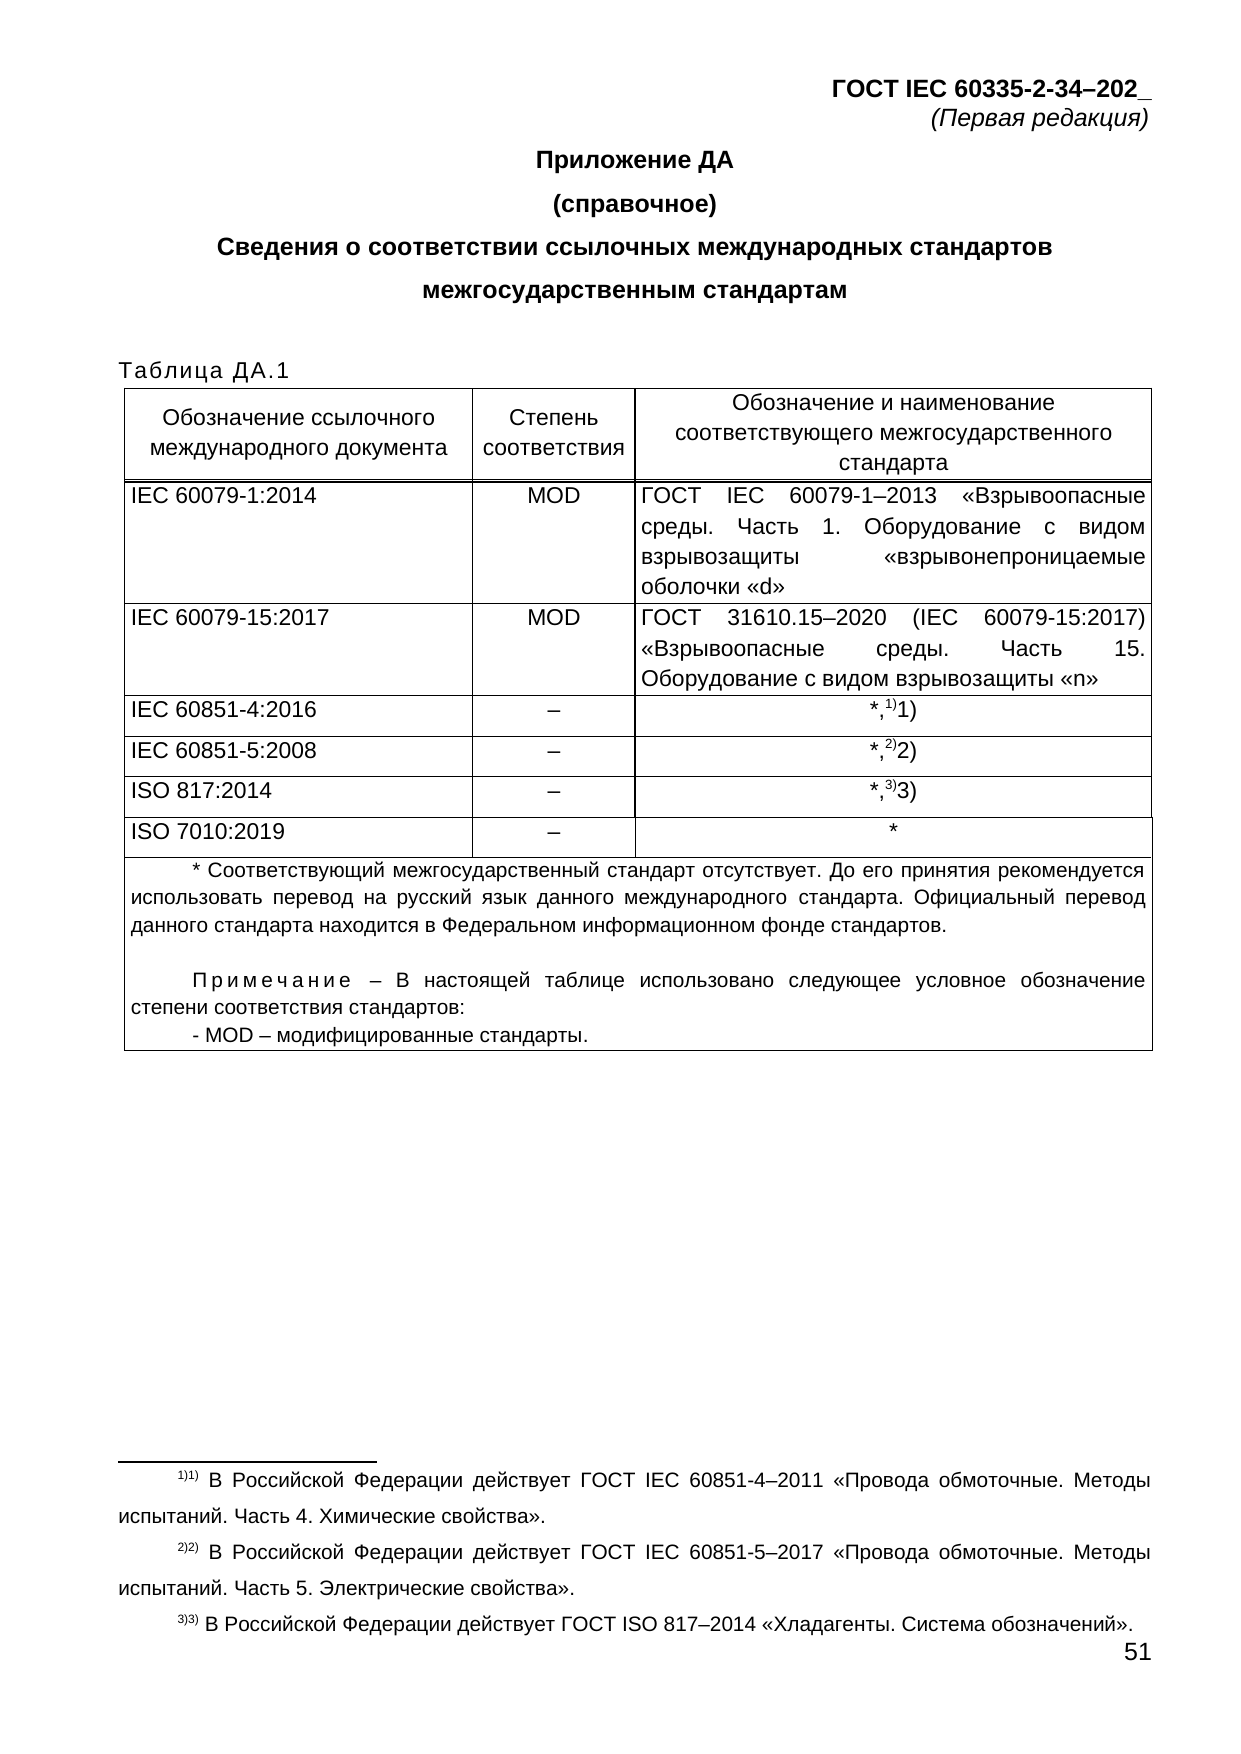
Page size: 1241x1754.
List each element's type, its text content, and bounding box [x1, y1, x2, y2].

table_cell IEC 60079-15:2017 [125, 604, 472, 695]
table_cell ISO 7010:2019 [125, 818, 472, 857]
table_cell * [636, 818, 1152, 857]
table_header Обозначение ссылочного международного документа [125, 389, 472, 479]
table_cell * Соответствующий межгосударственный стандарт отсутствует. До его принятия рекомендуется использовать перевод на русский язык данного международного стандарта. Официальный перевод данного стандарта находится в Федеральном информационном фонде стандартов. Примечание – В настоящей таблице использовано следующее условное обозначение степени соответствия стандартов: - MOD – модифицированные стандарты. [125, 857, 1152, 1050]
table_cell IEC 60851-5:2008 [125, 737, 472, 776]
table_cell ГОСТ 31610.15–2020 (IEC 60079-15:2017) «Взрывоопасные среды. Часть 15. Оборудование с видом взрывозащиты «n» [636, 604, 1151, 695]
table_cell *,2) [636, 737, 1151, 776]
table_cell MOD [473, 483, 634, 603]
table_cell – [473, 777, 634, 817]
table_header Степень соответствия [473, 389, 634, 479]
table_cell – [473, 818, 635, 857]
table_cell *,1) [636, 696, 1151, 736]
text (справочное) [118, 189, 1152, 217]
text Таблица ДА.1 [118, 357, 1152, 384]
table_cell *,3) [636, 777, 1151, 817]
table_cell – [473, 696, 634, 736]
table_cell IEC 60079-1:2014 [125, 483, 472, 603]
table_cell ГОСТ IEC 60079-1–2013 «Взрывоопасные среды. Часть 1. Оборудование с видом взрывозащиты «взрывонепроницаемые оболочки «d» [636, 483, 1151, 603]
table_cell – [473, 737, 634, 776]
text Сведения о соответствии ссылочных международных стандартов межгосударственным стандартам [118, 232, 1152, 304]
table_cell IEC 60851-4:2016 [125, 696, 472, 736]
table_header Обозначение и наименование соответствующего межгосударственного стандарта [636, 389, 1151, 479]
table_cell ISO 817:2014 [125, 777, 472, 817]
text Приложение ДА [118, 146, 1152, 174]
table_cell MOD [473, 604, 634, 695]
